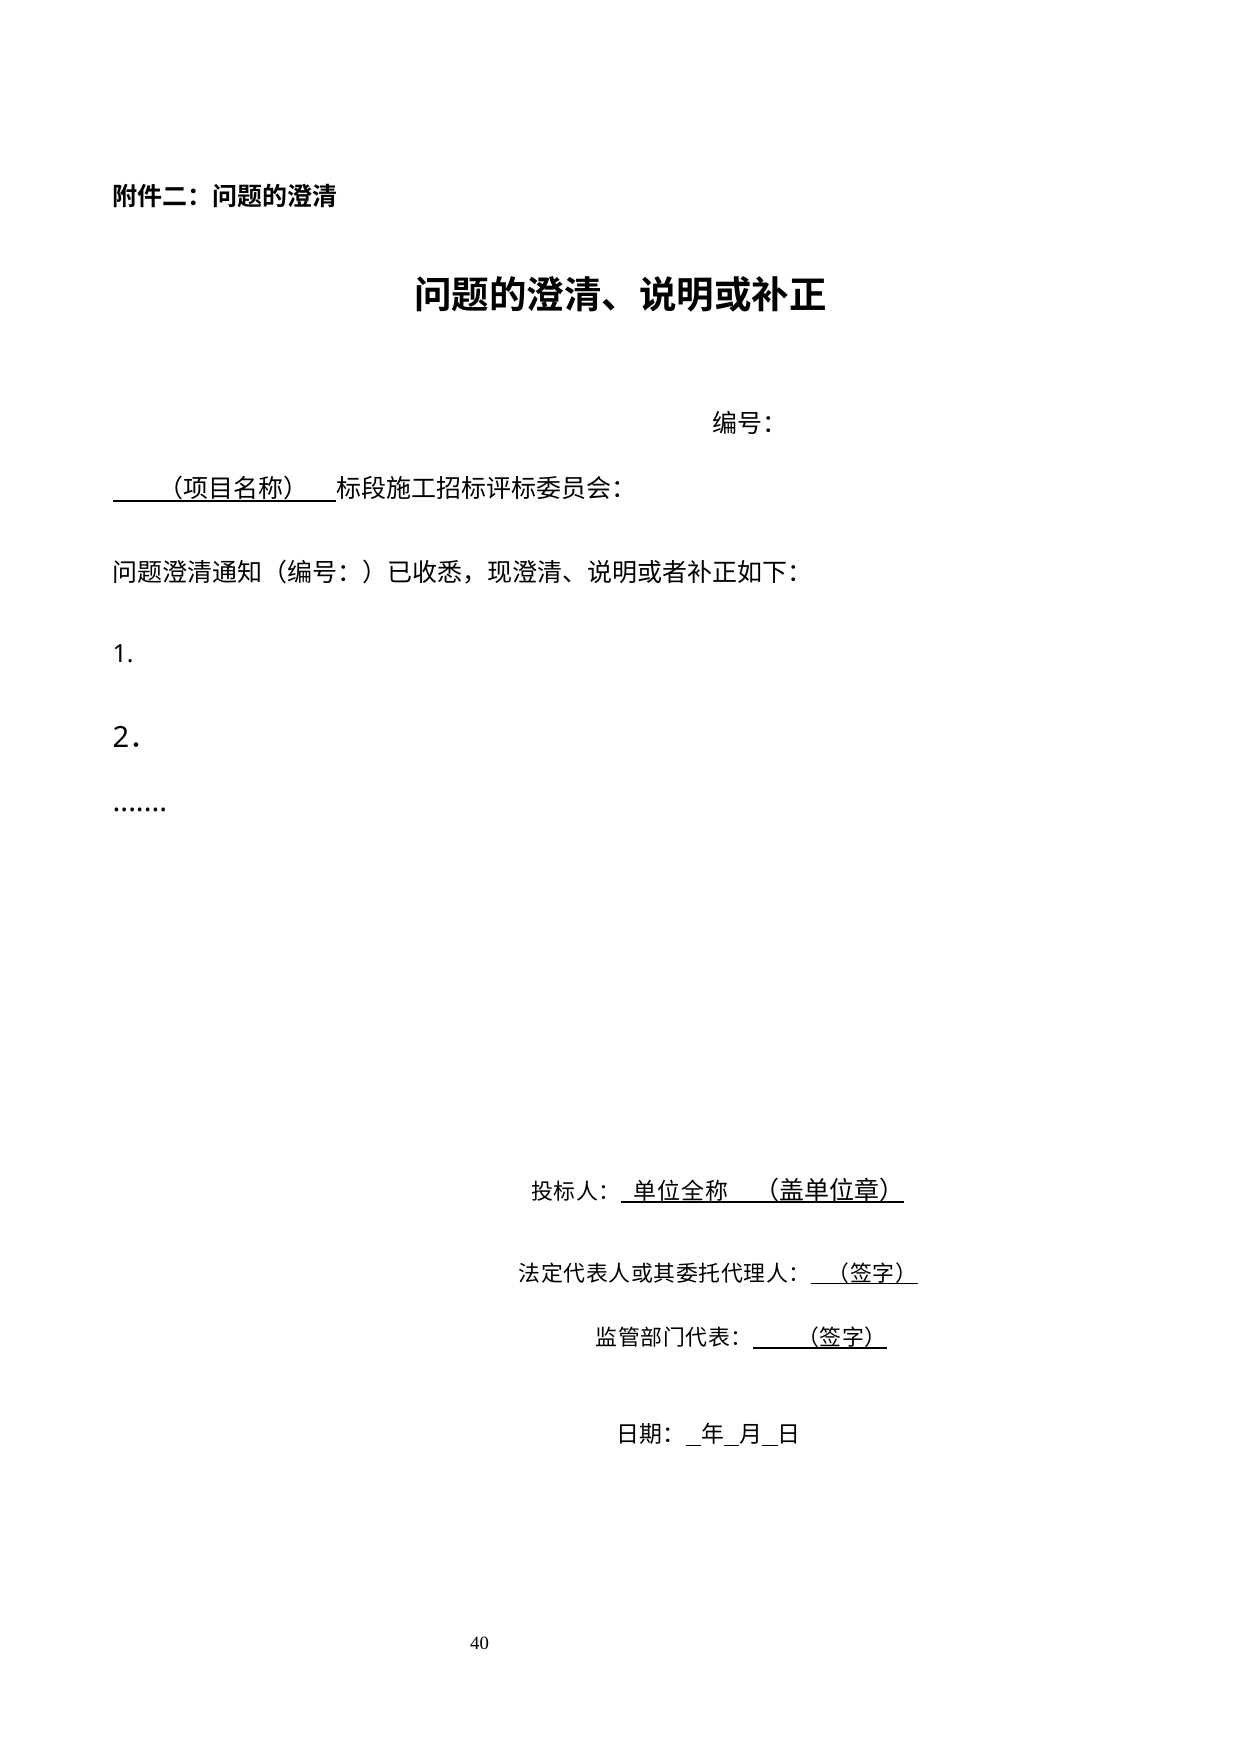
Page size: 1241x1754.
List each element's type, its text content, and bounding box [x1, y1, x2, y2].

text 投标人： 单位全称 （盖单位章） [112, 1156, 1128, 1221]
text 监管部门代表： （签字） [112, 1320, 1128, 1352]
text 1. [112, 621, 1128, 686]
text 问题澄清通知（编号：）已收悉，现澄清、说明或者补正如下： [112, 538, 1128, 603]
text （项目名称） 标段施工招标评标委员会： [112, 454, 1128, 519]
text 问题的澄清、说明或补正 [112, 259, 1128, 324]
text 日期： 年 月 日 [112, 1401, 1128, 1466]
text 法定代表人或其委托代理人： （签字） [112, 1255, 1128, 1288]
text ....... [112, 768, 1128, 833]
text 2． [112, 703, 1128, 768]
text 编号： [112, 389, 1128, 454]
text 附件二：问题的澄清 [112, 162, 1128, 227]
